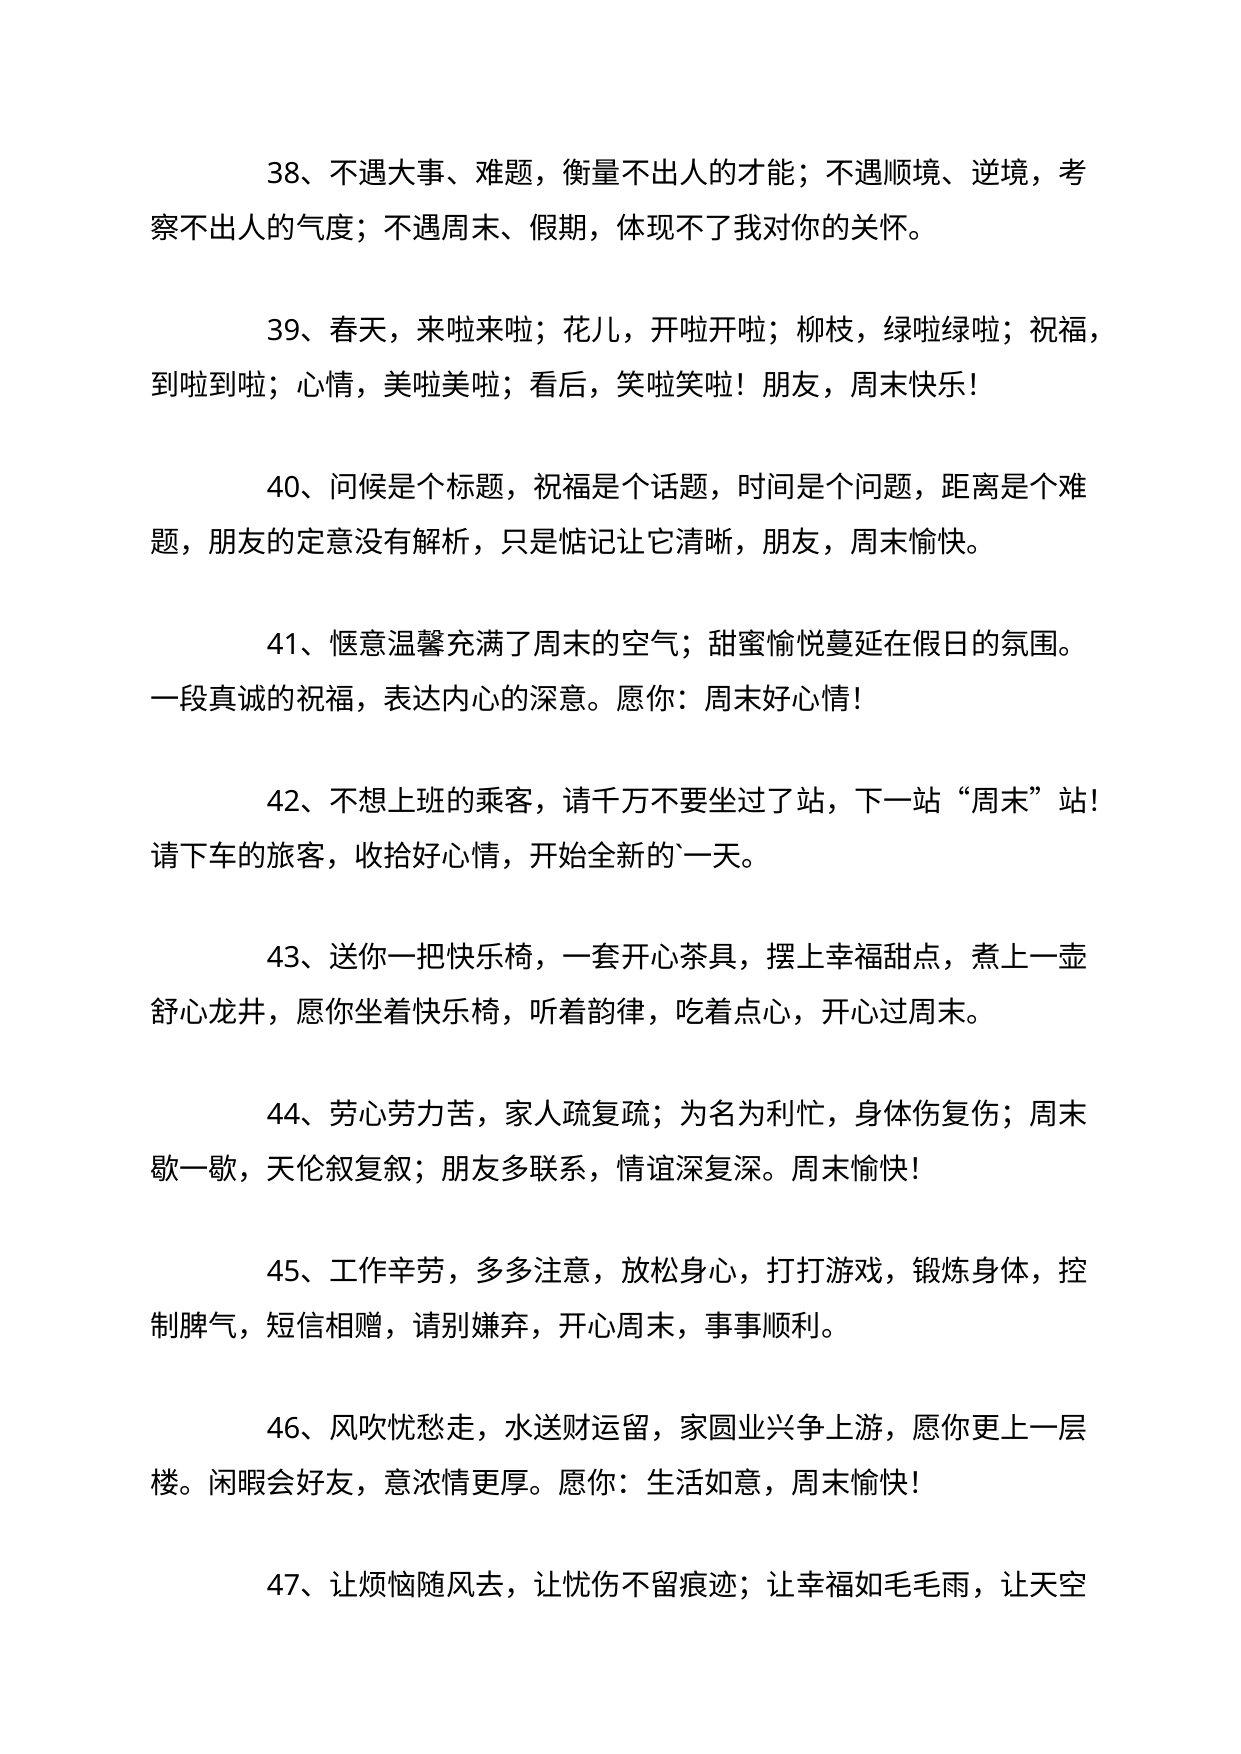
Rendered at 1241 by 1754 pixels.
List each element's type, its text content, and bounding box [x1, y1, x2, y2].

text 43、送你一把快乐椅，一套开心茶具，摆上幸福甜点，煮上一壶舒心龙井，愿你坐着快乐椅，听着韵律，吃着点心，开心过周末。 [150, 934, 1090, 1031]
text 41、惬意温馨充满了周末的空气；甜蜜愉悦蔓延在假日的氛围。一段真诚的祝福，表达内心的深意。愿你：周末好心情！ [150, 620, 1090, 718]
text 40、问候是个标题，祝福是个话题，时间是个问题，距离是个难题，朋友的定意没有解析，只是惦记让它清晰，朋友，周末愉快。 [150, 463, 1090, 561]
text 45、工作辛劳，多多注意，放松身心，打打游戏，锻炼身体，控制脾气，短信相赠，请别嫌弃，开心周末，事事顺利。 [150, 1248, 1090, 1345]
text 46、风吹忧愁走，水送财运留，家圆业兴争上游，愿你更上一层楼。闲暇会好友，意浓情更厚。愿你：生活如意，周末愉快！ [150, 1404, 1090, 1502]
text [150, 1561, 1090, 1603]
text 39、春天，来啦来啦；花儿，开啦开啦；柳枝，绿啦绿啦；祝福，到啦到啦；心情，美啦美啦；看后，笑啦笑啦！朋友，周末快乐！ [150, 307, 1090, 404]
text 44、劳心劳力苦，家人疏复疏；为名为利忙，身体伤复伤；周末歇一歇，天伦叙复叙；朋友多联系，情谊深复深。周末愉快！ [150, 1091, 1090, 1188]
text 42、不想上班的乘客，请千万不要坐过了站，下一站“周末”站！请下车的旅客，收拾好心情，开始全新的`一天。 [150, 777, 1090, 874]
text 38、不遇大事、难题，衡量不出人的才能；不遇顺境、逆境，考察不出人的气度；不遇周末、假期，体现不了我对你的关怀。 [150, 150, 1090, 247]
